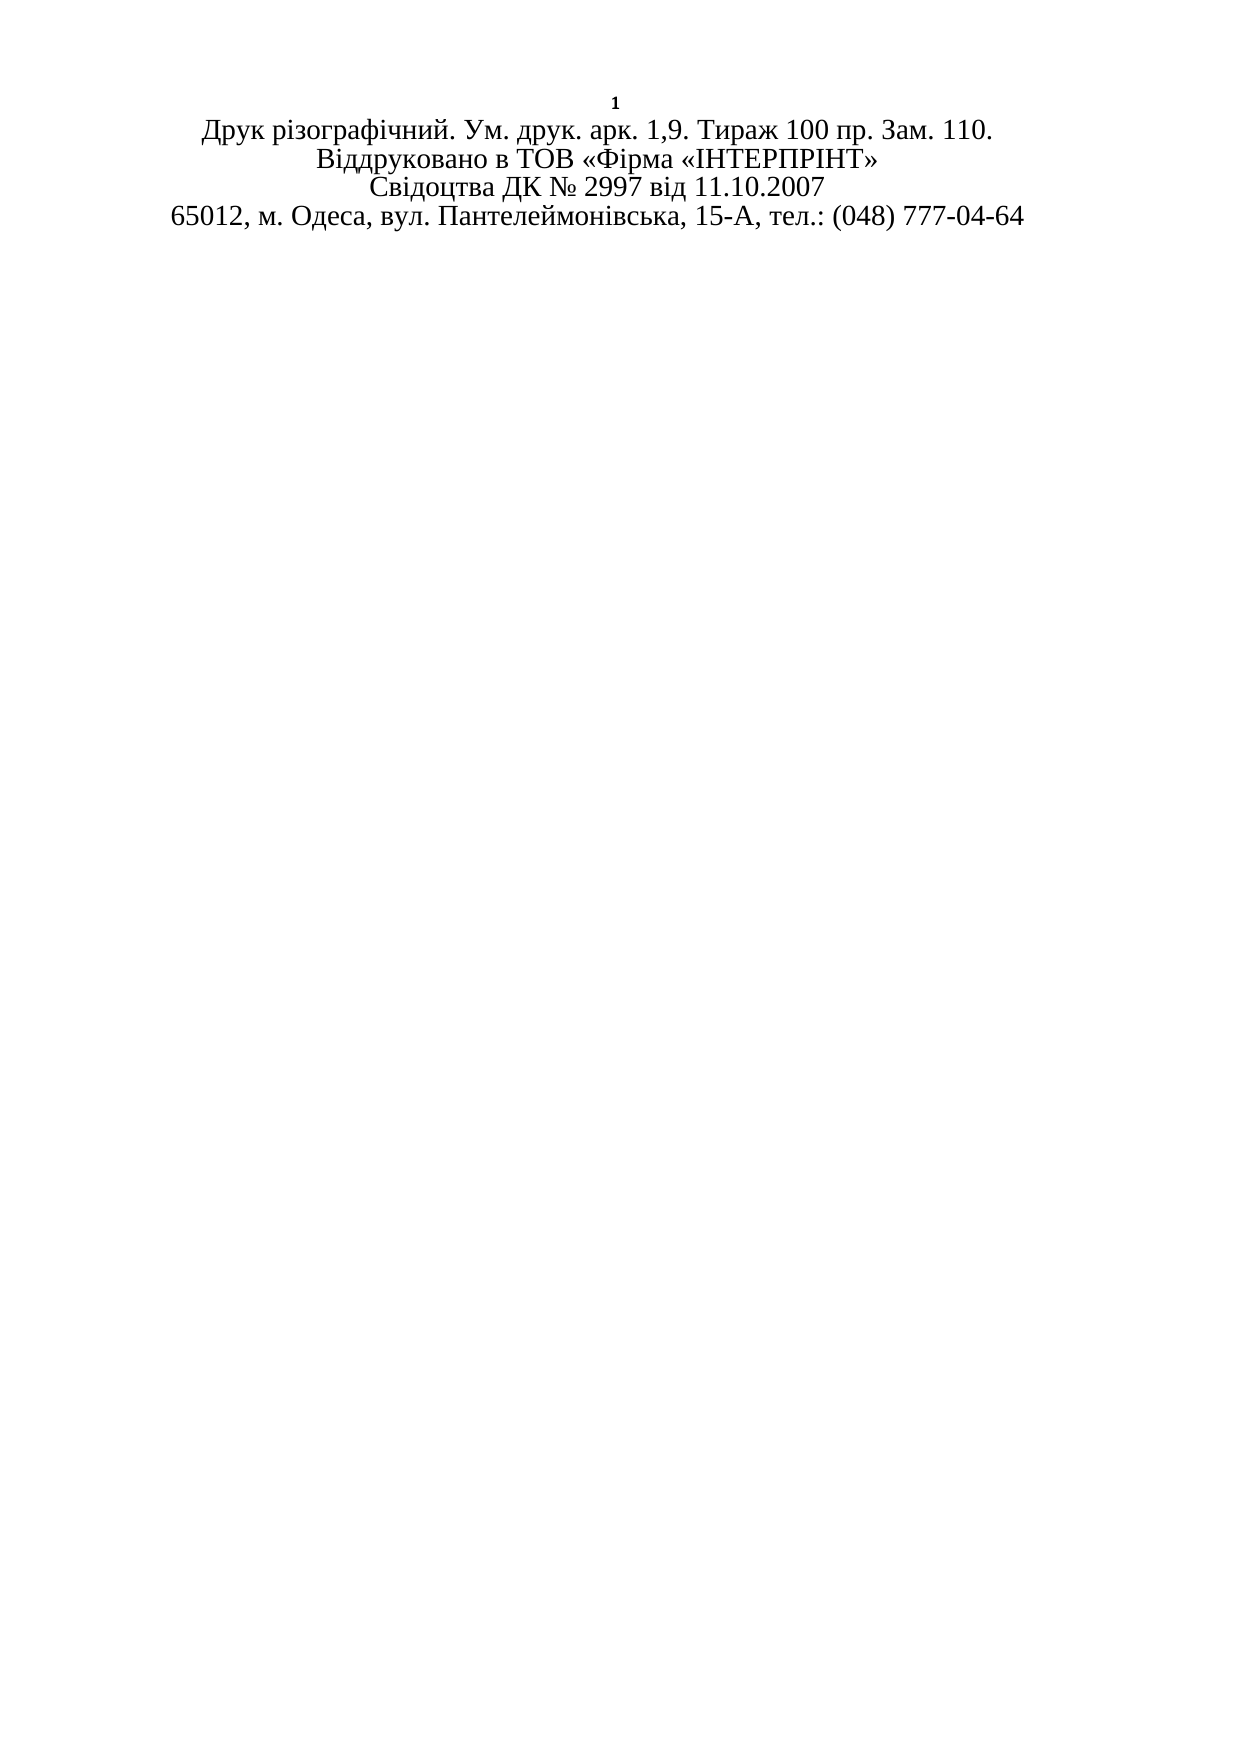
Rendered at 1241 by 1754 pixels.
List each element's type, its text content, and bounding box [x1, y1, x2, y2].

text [108, 117, 1086, 174]
text Свідоцтва ДК № 2997 від 11.10.2007 65012, м. Одеса, вул. Пантелеймонівська, 15-А, тел.: (048) 777-04-64 [108, 174, 1086, 231]
